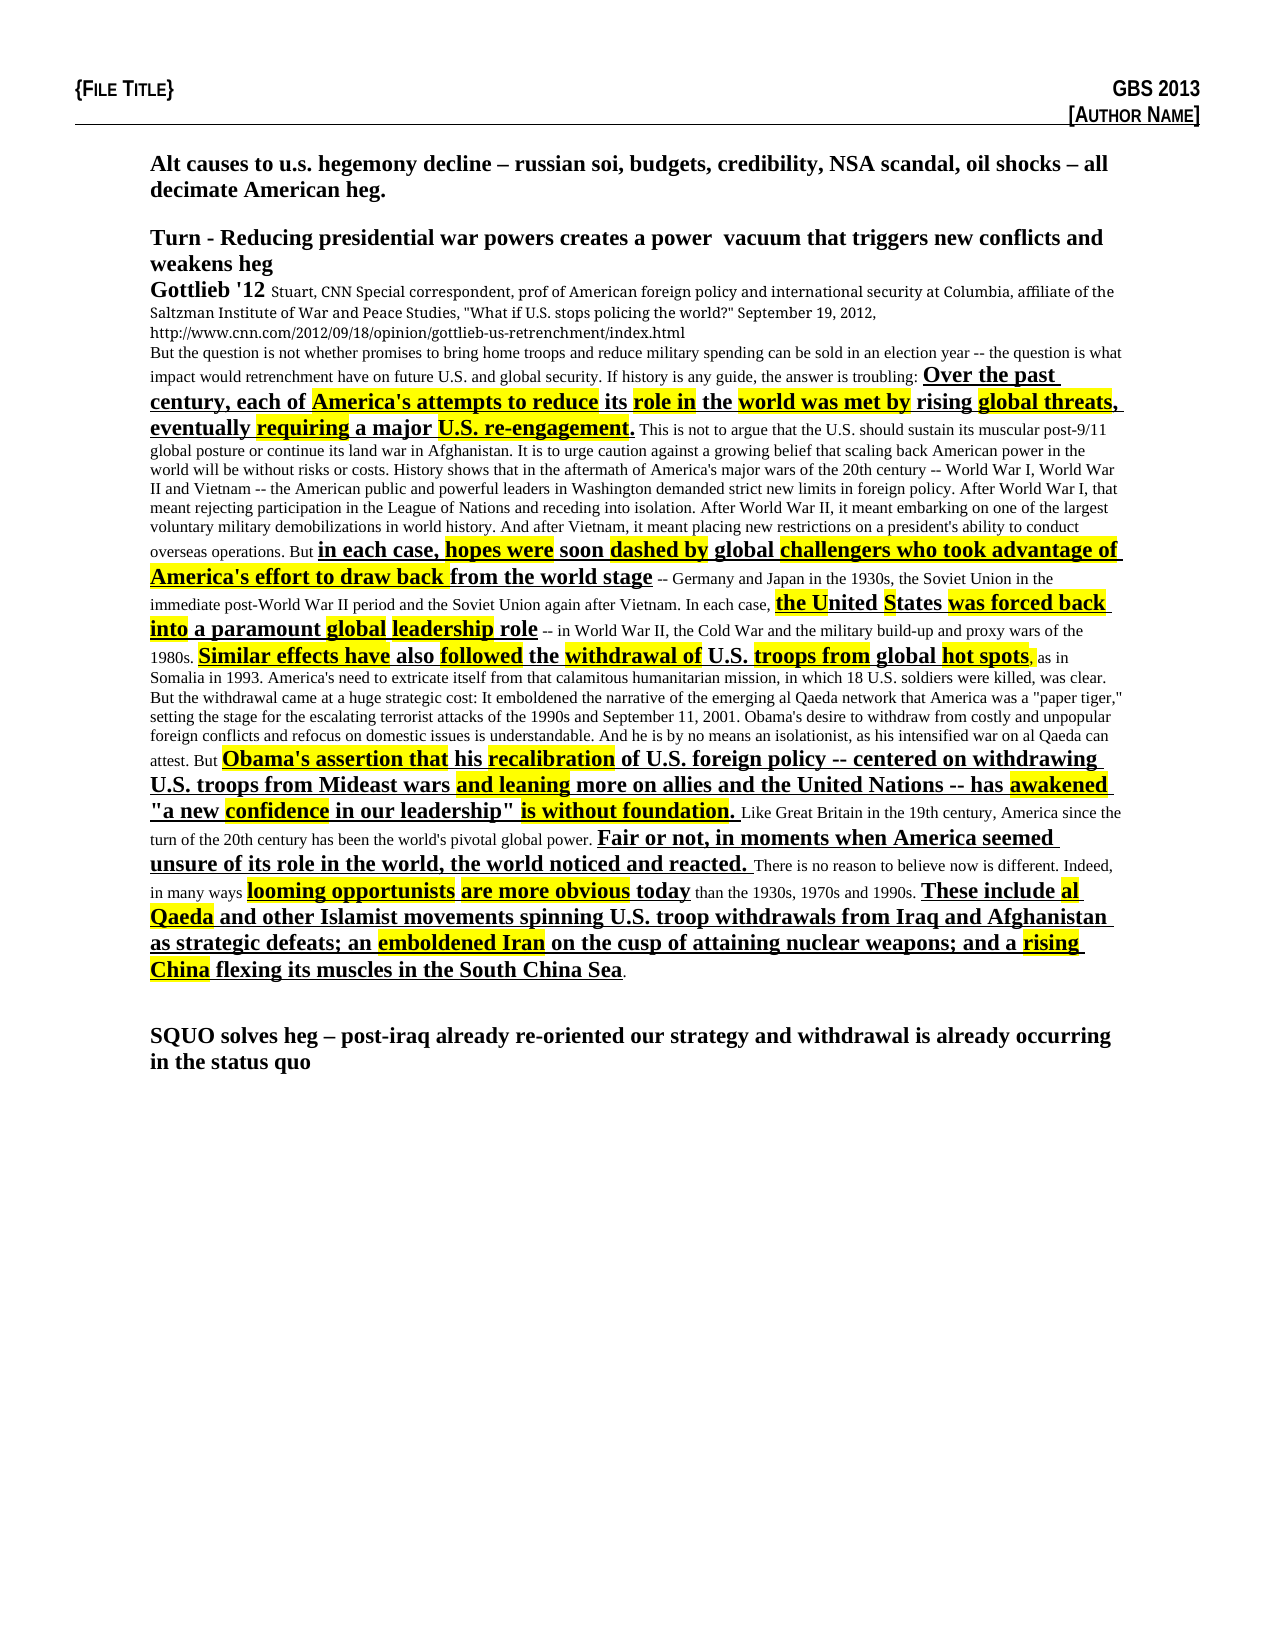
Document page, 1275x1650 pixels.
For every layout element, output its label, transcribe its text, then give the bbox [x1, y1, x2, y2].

subtitle Turn - Reducing presidential war powers creates a power vacuum that triggers new conflicts and weakens heg [150, 223, 1125, 276]
text Gottlieb '12 Stuart, CNN Special correspondent, prof of American foreign policy and international security at Columbia, affiliate of the Saltzman Institute of War and Peace Studies, "What if U.S. stops policing the world?" September 19, 2012, http://www.cnn.com/2012/09/18/opinion/gottlieb-us-retrenchment/index.html [150, 276, 1125, 342]
subtitle Alt causes to u.s. hegemony decline – russian soi, budgets, credibility, NSA scandal, oil shocks – all decimate American heg. [150, 150, 1125, 203]
subtitle SQUO solves heg – post-iraq already re-oriented our strategy and withdrawal is already occurring in the status quo [150, 1022, 1125, 1075]
text But the question is not whether promises to bring home troops and reduce military spending can be sold in an election year -- the question is what impact would retrenchment have on future U.S. and global security. If history is any guide, the answer is troubling: Over the past century, each of America's attempts to reduce its role in the world was met by rising global threats, eventually requiring a major U.S. re-engagement. This is not to argue that the U.S. should sustain its muscular post-9/11 global posture or continue its land war in Afghanistan. It is to urge caution against a growing belief that scaling back American power in the world will be without risks or costs. History shows that in the aftermath of America's major wars of the 20th century -- World War I, World War II and Vietnam -- the American public and powerful leaders in Washington demanded strict new limits in foreign policy. After World War I, that meant rejecting participation in the League of Nations and receding into isolation. After World War II, it meant embarking on one of the largest voluntary military demobilizations in world history. And after Vietnam, it meant placing new restrictions on a president's ability to conduct overseas operations. But in each case, hopes were soon dashed by global challengers who took advantage of America's effort to draw back from the world stage -- Germany and Japan in the 1930s, the Soviet Union in the immediate post-World War II period and the Soviet Union again after Vietnam. In each case, the United States was forced back into a paramount global leadership role -- in World War II, the Cold War and the military build-up and proxy wars of the 1980s. Similar effects have also followed the withdrawal of U.S. troops from global hot spots, as in Somalia in 1993. America's need to extricate itself from that calamitous humanitarian mission, in which 18 U.S. soldiers were killed, was clear. But the withdrawal came at a huge strategic cost: It emboldened the narrative of the emerging al Qaeda network that America was a "paper tiger," setting the stage for the escalating terrorist attacks of the 1990s and September 11, 2001. Obama's desire to withdraw from costly and unpopular foreign conflicts and refocus on domestic issues is understandable. And he is by no means an isolationist, as his intensified war on al Qaeda can attest. But Obama's assertion that his recalibration of U.S. foreign policy -- centered on withdrawing U.S. troops from Mideast wars and leaning more on allies and the United Nations -- has awakened "a new confidence in our leadership" is without foundation. Like Great Britain in the 19th century, America since the turn of the 20th century has been the world's pivotal global power. Fair or not, in moments when America seemed unsure of its role in the world, the world noticed and reacted. There is no reason to believe now is different. Indeed, in many ways looming opportunists are more obvious today than the 1930s, 1970s and 1990s. These include al Qaeda and other Islamist movements spinning U.S. troop withdrawals from Iraq and Afghanistan as strategic defeats; an emboldened Iran on the cusp of attaining nuclear weapons; and a rising China flexing its muscles in the South China Sea. [150, 342, 1125, 982]
